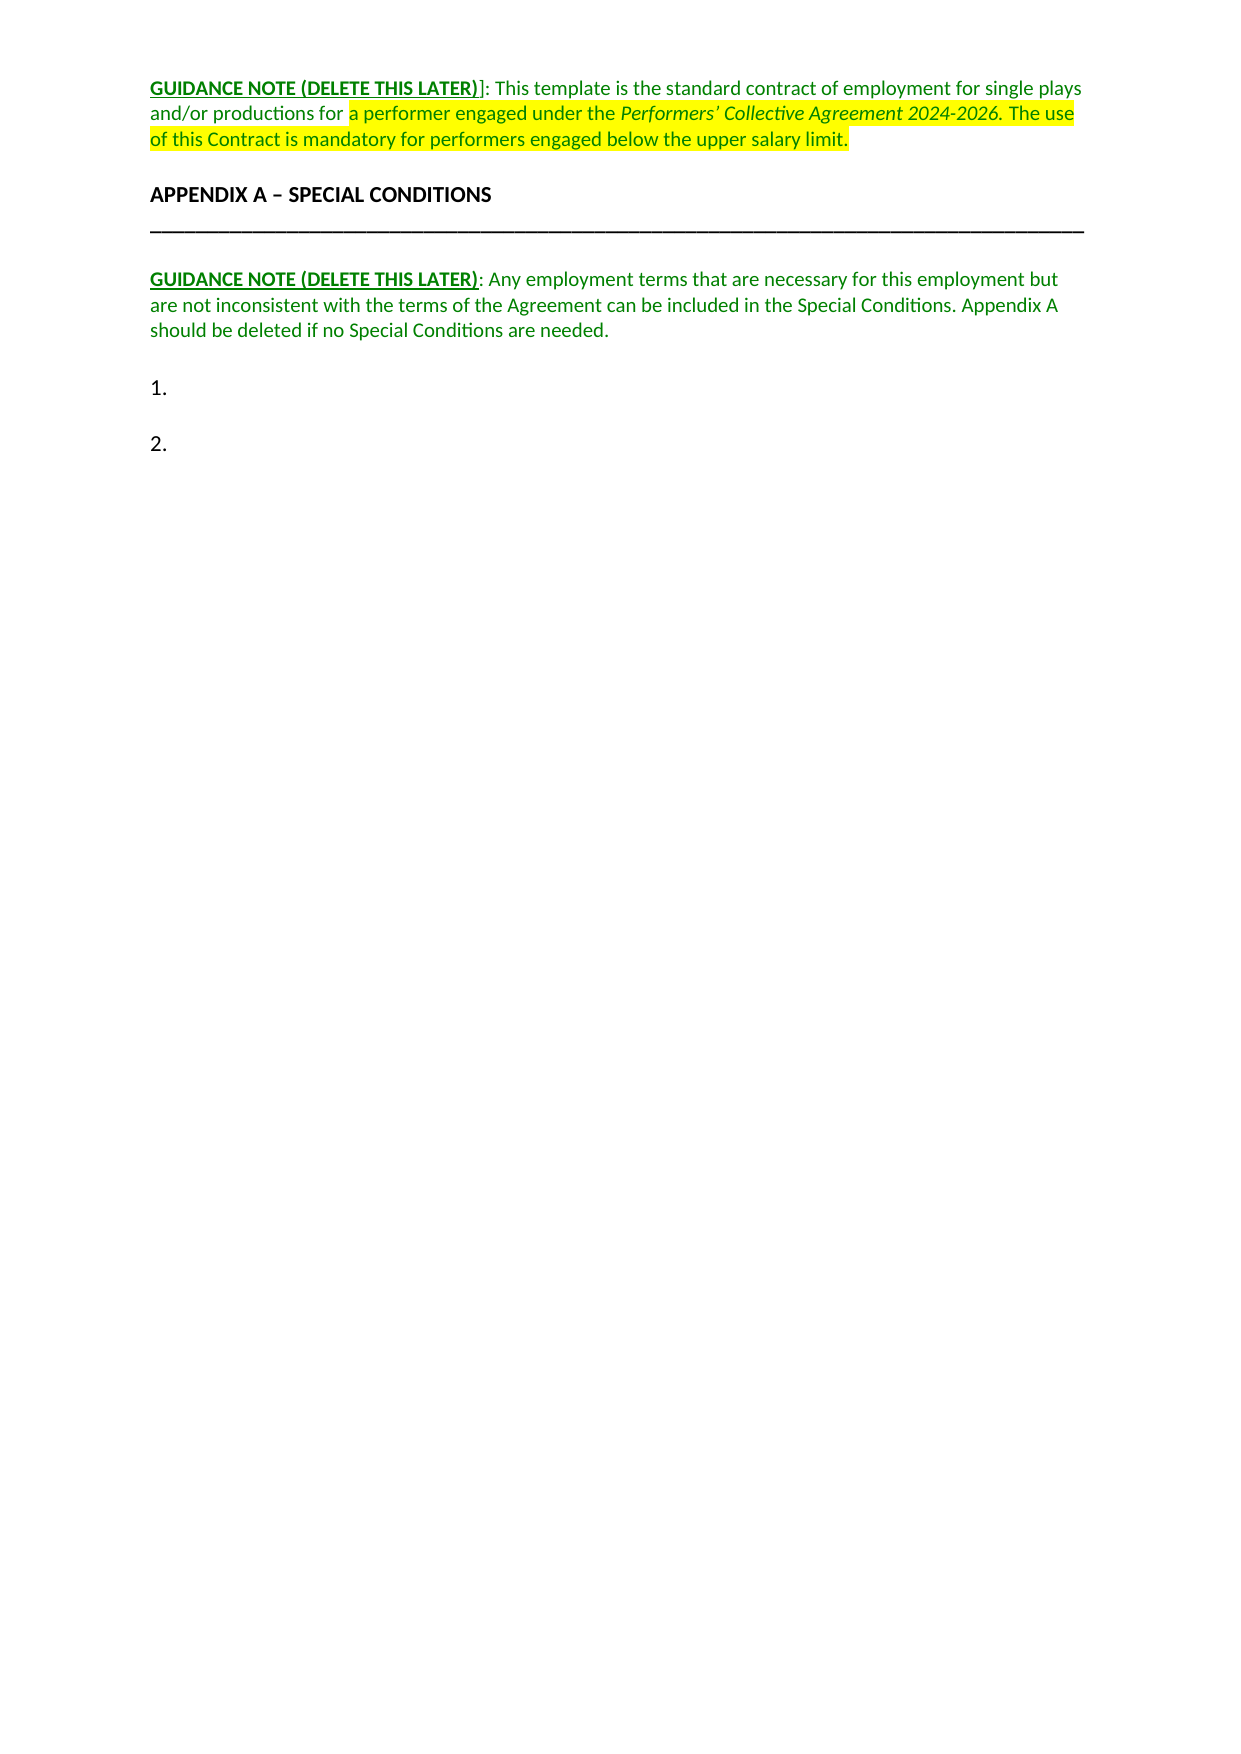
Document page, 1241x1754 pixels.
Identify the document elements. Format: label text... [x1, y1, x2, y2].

text APPENDIX A – SPECIAL CONDITIONS __________________________________________________________________________________ [150, 180, 1090, 236]
text GUIDANCE NOTE (DELETE THIS LATER): Any employment terms that are necessary for this employment but are not inconsistent with the terms of the Agreement can be included in the Special Conditions. Appendix A should be deleted if no Special Conditions are needed. [150, 267, 1090, 343]
